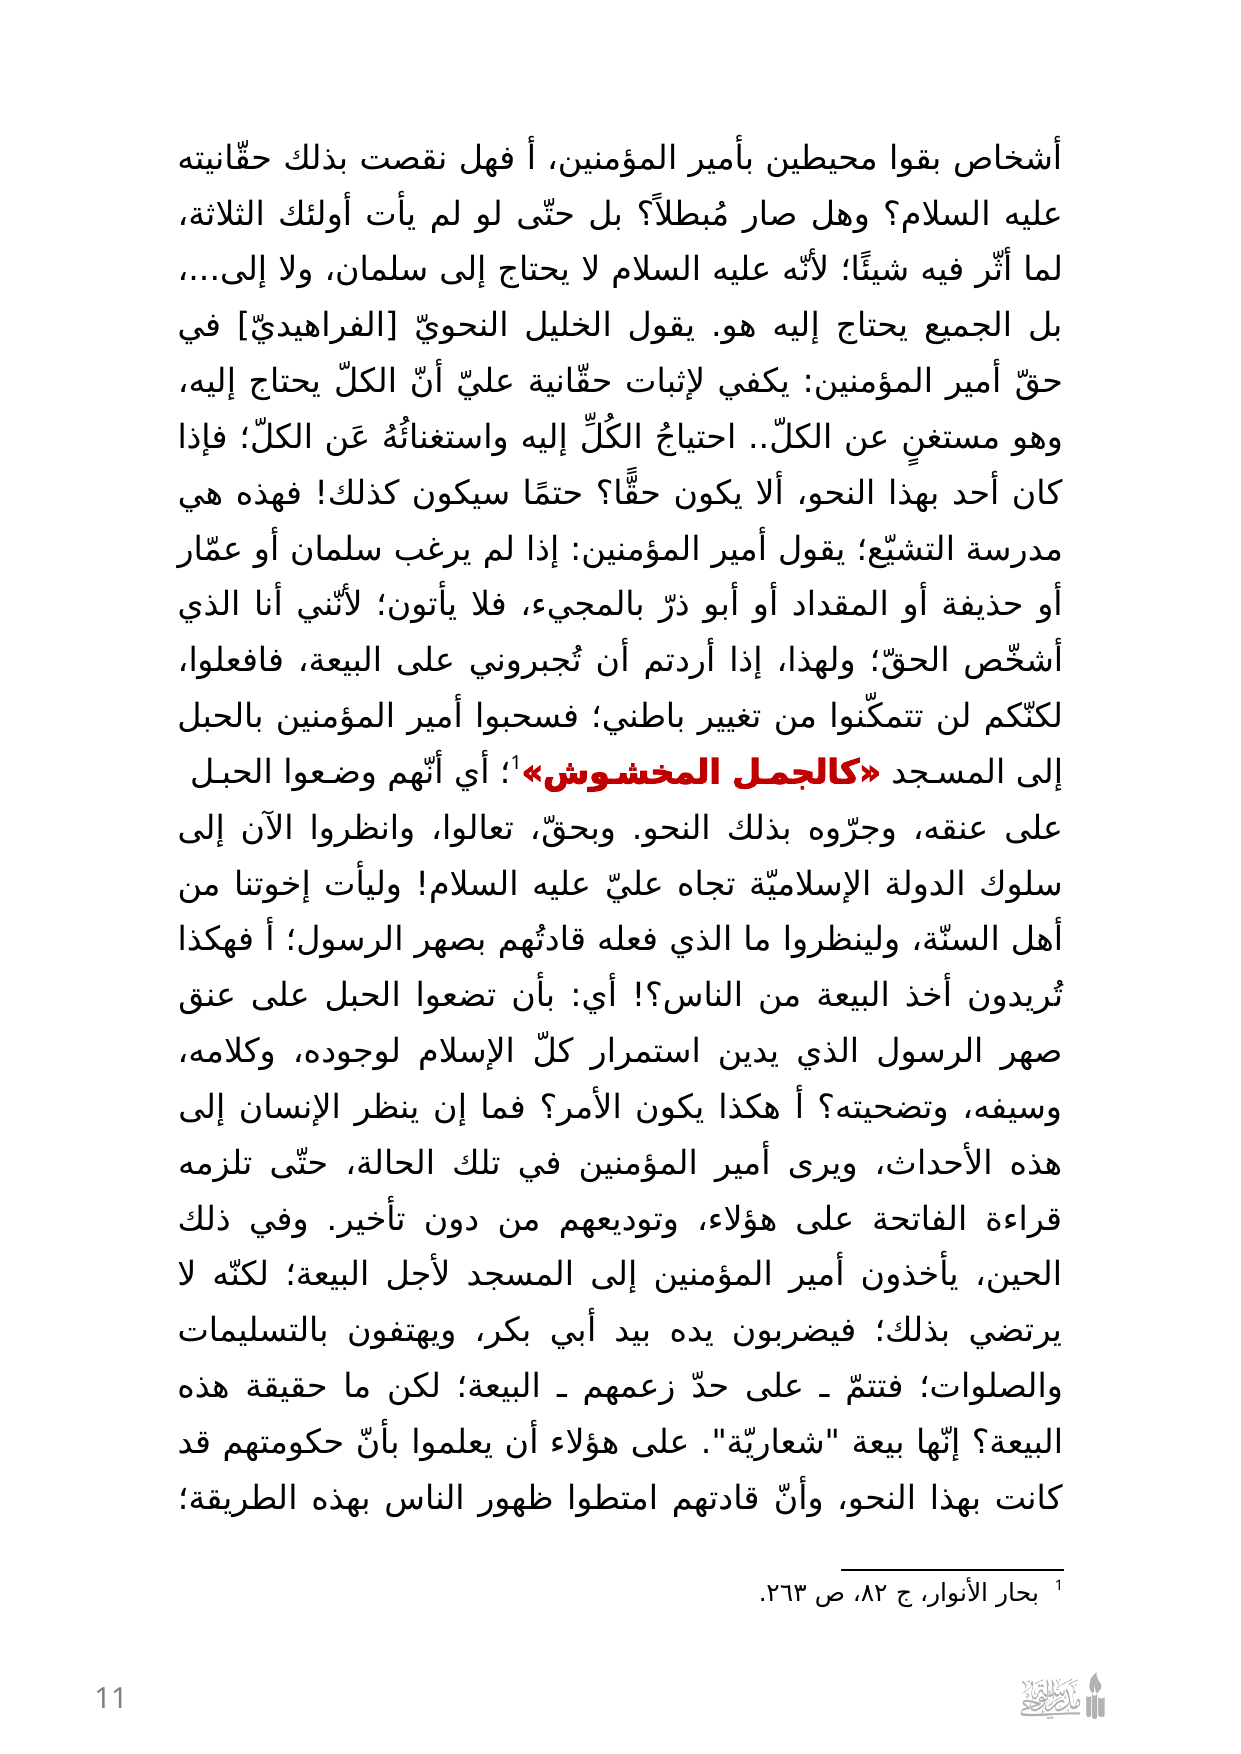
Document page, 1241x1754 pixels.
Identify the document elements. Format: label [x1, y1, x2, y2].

picture [1020, 1672, 1105, 1719]
text [177, 136, 1063, 1532]
